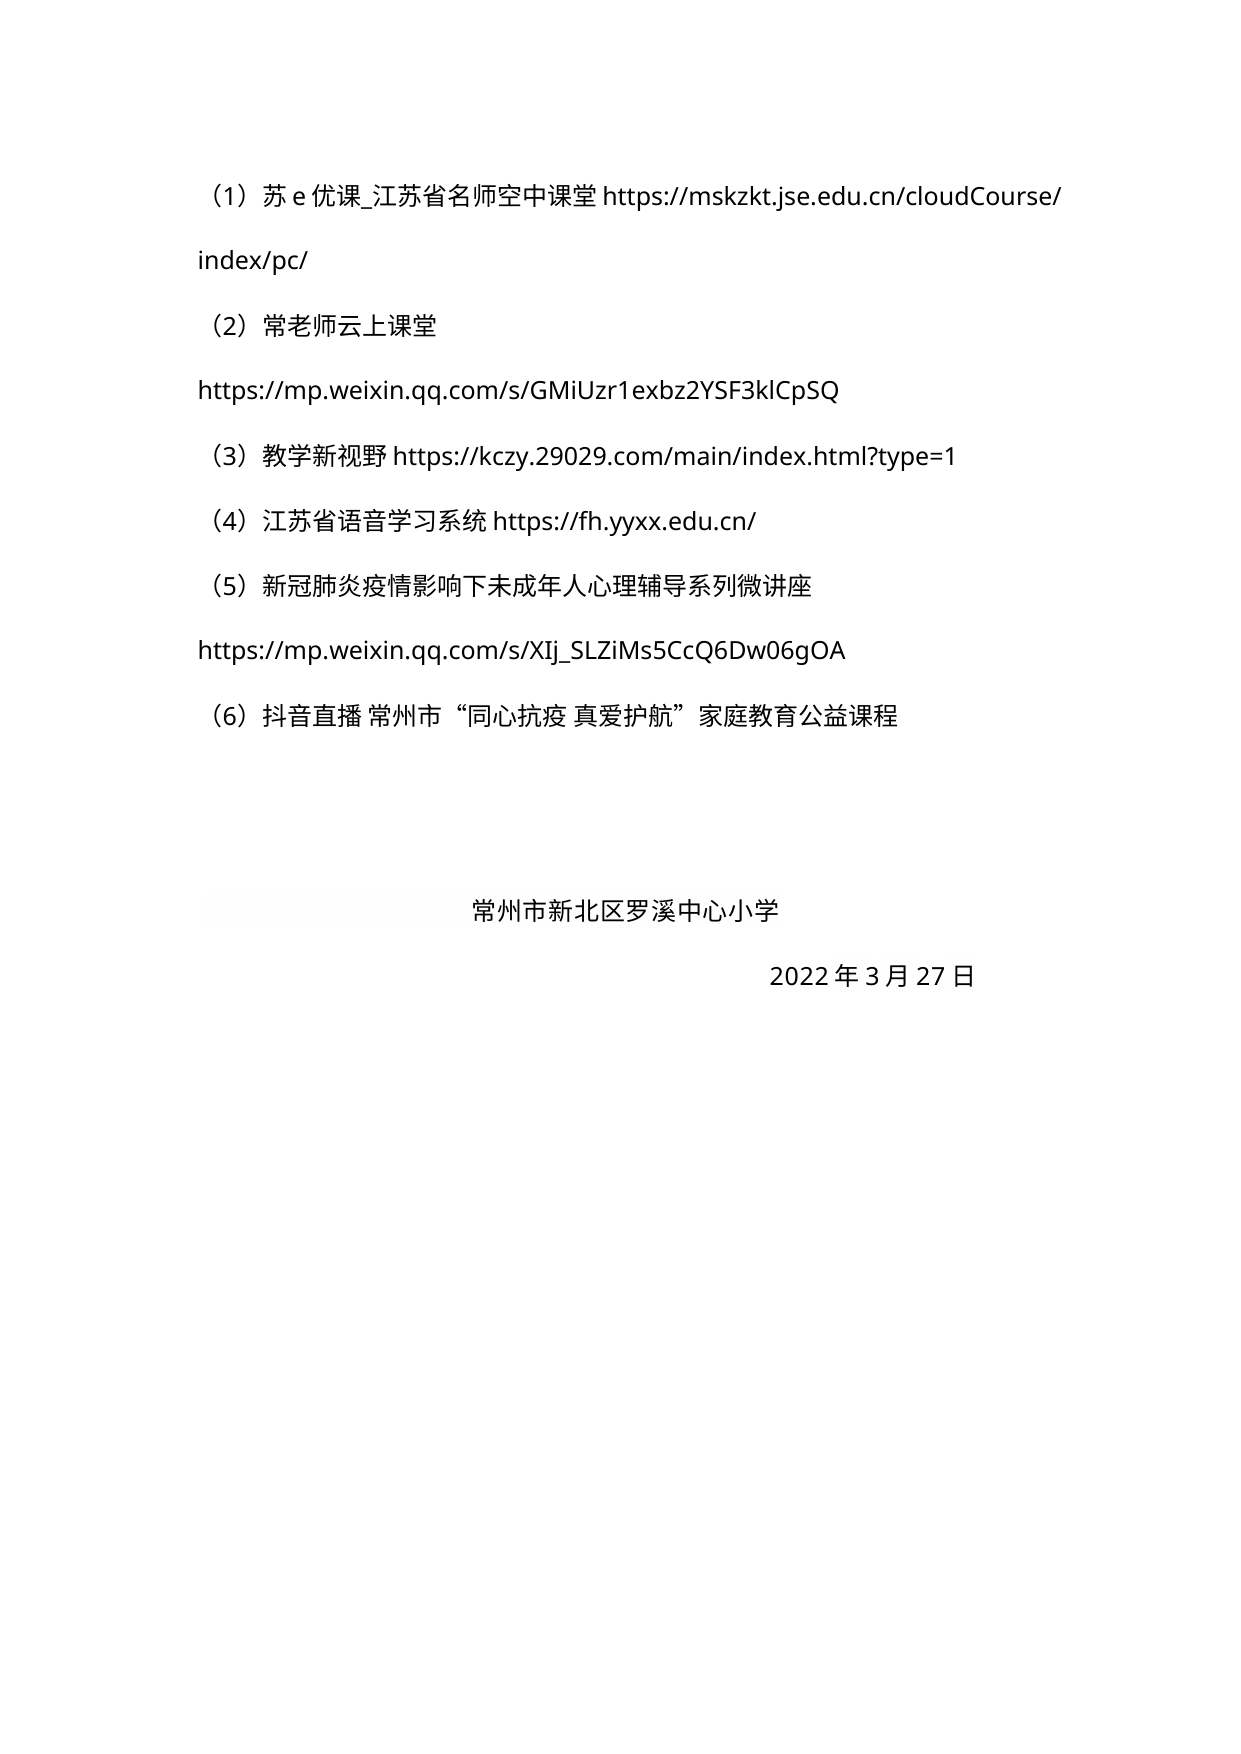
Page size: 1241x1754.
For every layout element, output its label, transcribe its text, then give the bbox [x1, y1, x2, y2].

text 2022年3月27日 [154, 942, 1093, 1007]
text 常州市新北区罗溪中心小学 [154, 877, 1093, 942]
list （1）苏e优课_江苏省名师空中课堂https://mskzkt.jse.edu.cn/cloudCourse/index/pc/ （2）常老师云上课堂 https://mp.weixin.qq.com/s/GMiUzr1exbz2YSF3klCpSQ （3）教学新视野 https://kczy.29029.com/main/index.html?type=1 （4）江苏省语音学习系统 https://fh.yyxx.edu.cn/ （5）新冠肺炎疫情影响下未成年人心理辅导系列微讲座 https://mp.weixin.qq.com/s/XIj_SLZiMs5CcQ6Dw06gOA （6）抖音直播 常州市“同心抗疫 真爱护航”家庭教育公益课程 [197, 162, 1093, 747]
